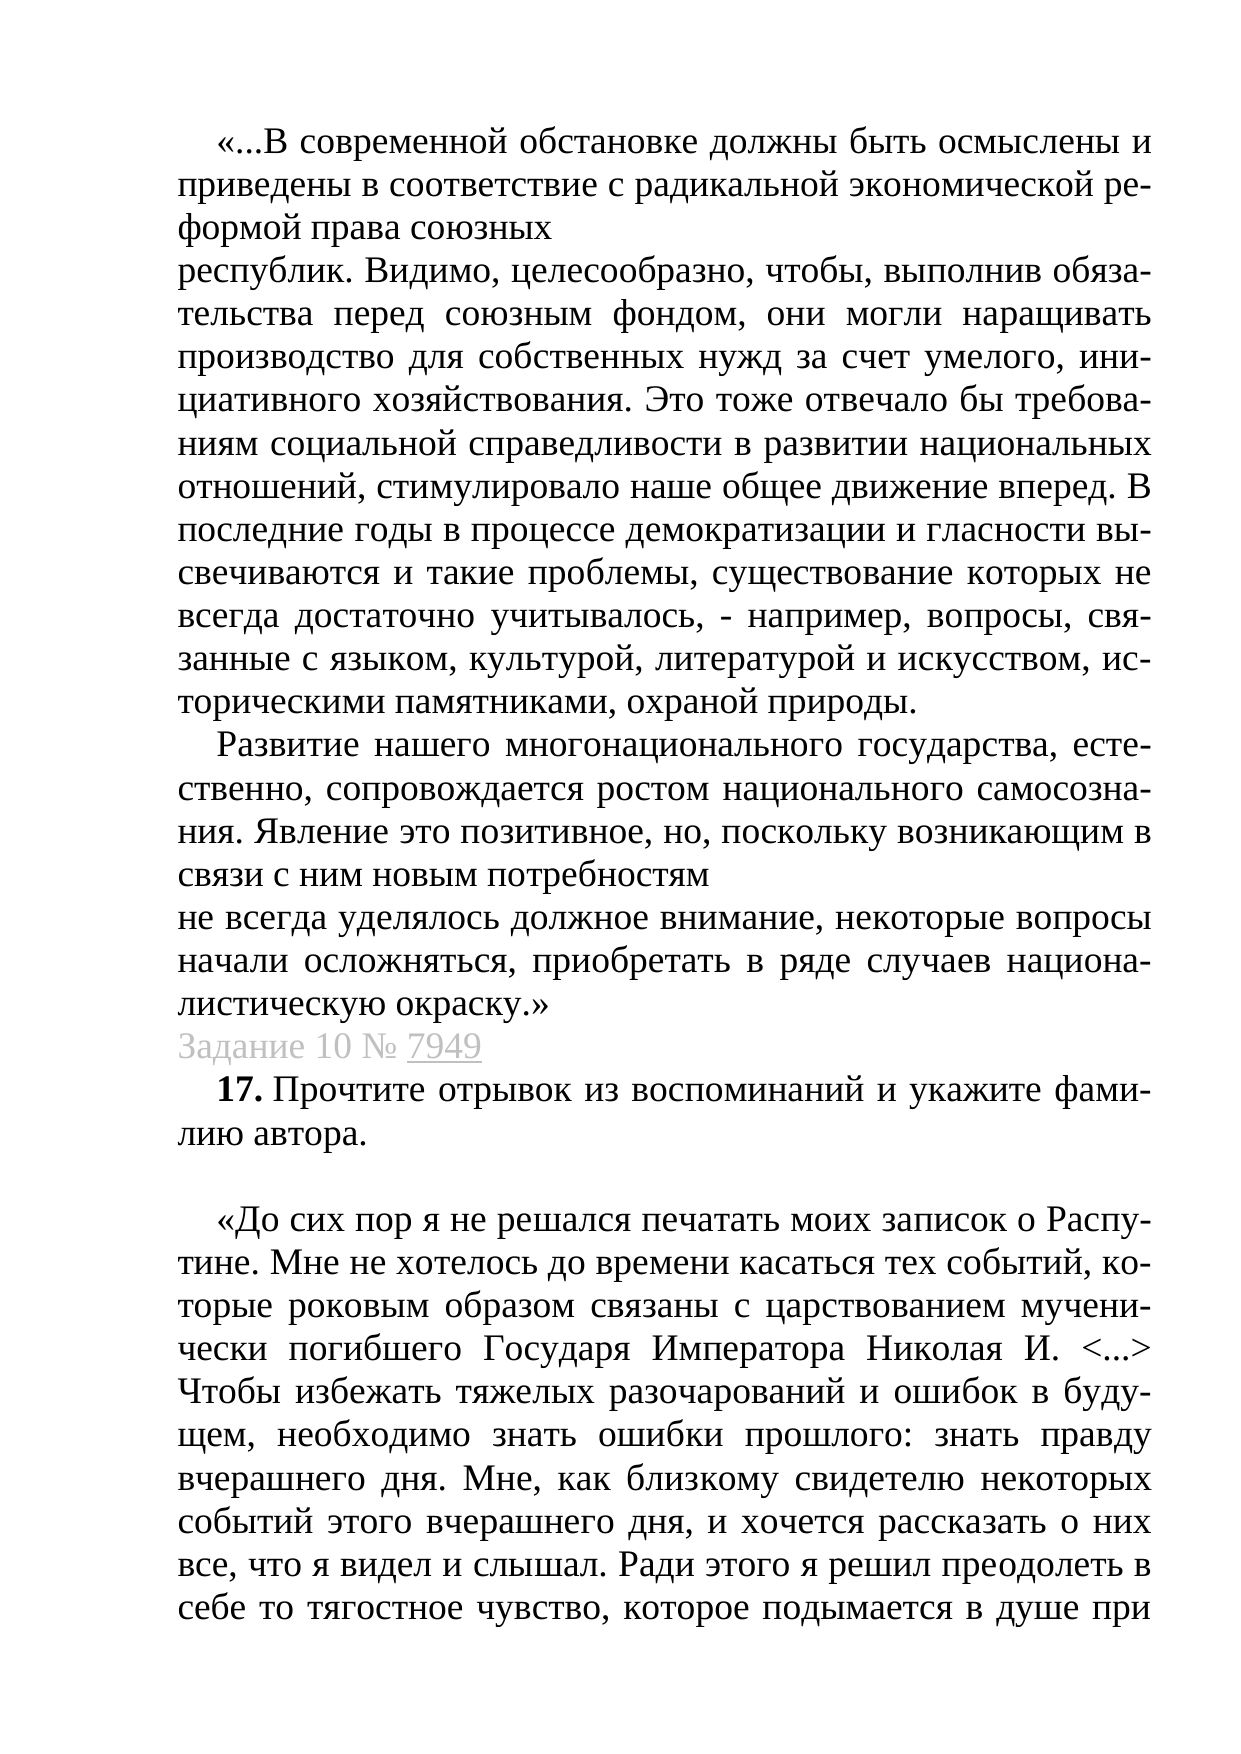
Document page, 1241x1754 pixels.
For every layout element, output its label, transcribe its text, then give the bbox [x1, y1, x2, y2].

text Задание 10 № 7949 [177, 1024, 1152, 1067]
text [177, 1196, 1152, 1627]
text 17. Прочтите отрывок из воспоминаний и укажите фамилию автора. [177, 1067, 1152, 1153]
text республик. Видимо, целесообразно, чтобы, выполнив обязательства перед союзным фондом, они могли наращивать производство для собственных нужд за счет умелого, инициативного хозяйствования. Это тоже отвечало бы требованиям социальной справедливости в развитии национальных отношений, стимулировало наше общее движение вперед. В последние годы в процессе демократизации и гласности высвечиваются и такие проблемы, существование которых не всегда достаточно учитывалось, - например, вопросы, связанные с языком, культурой, литературой и искусством, историческими памятниками, охраной природы. [177, 247, 1152, 722]
text не всегда уделялось должное внимание, некоторые вопросы начали осложняться, приобретать в ряде случаев националистическую окраску.» [177, 894, 1152, 1024]
text Развитие нашего многонационального государства, естественно, сопровождается ростом национального самосознания. Явление это позитивное, но, поскольку возникающим в связи с ним новым потребностям [177, 722, 1152, 894]
text «...В современной обстановке должны быть осмыслены и приведены в соответствие с радикальной экономической реформой права союзных [177, 118, 1152, 247]
